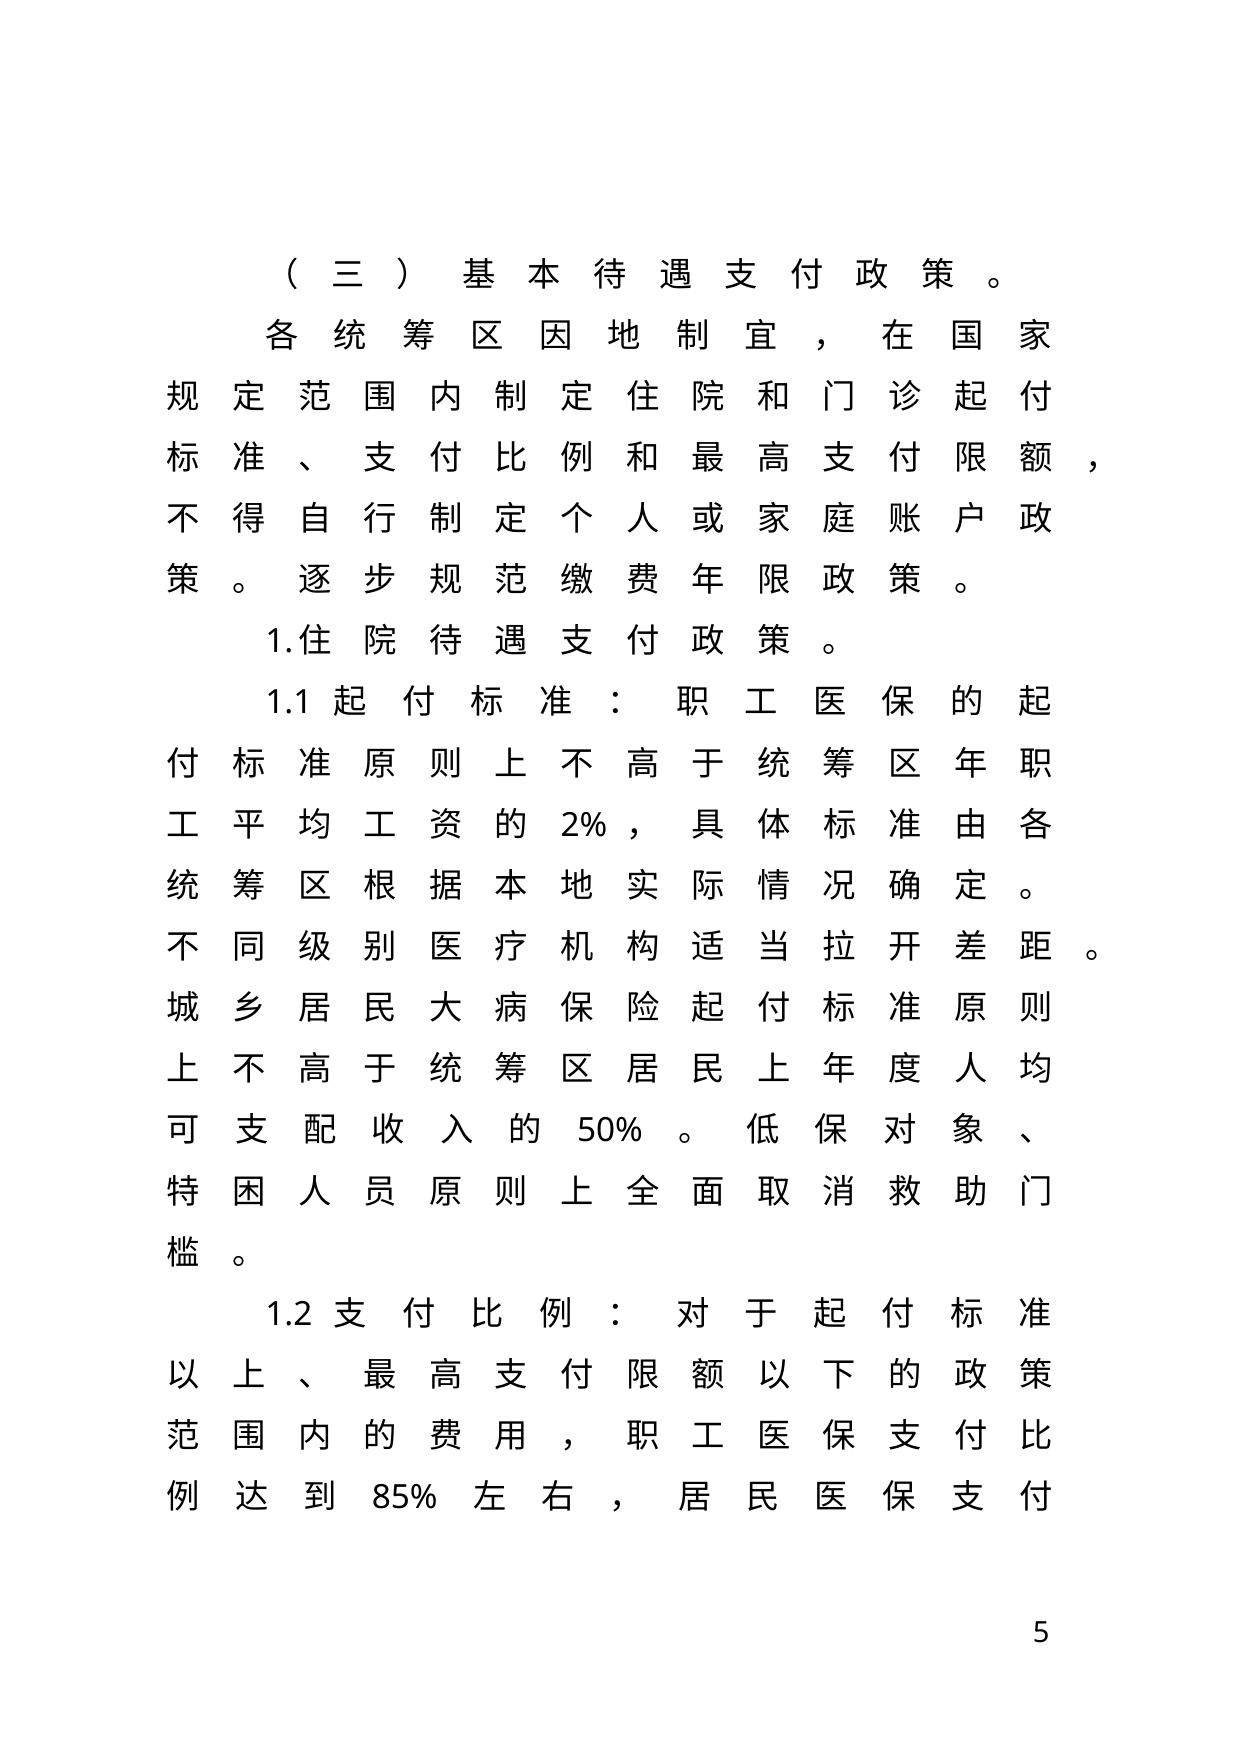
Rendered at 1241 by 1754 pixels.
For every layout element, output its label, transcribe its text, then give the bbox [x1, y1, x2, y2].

text 1.住院待遇支付政策。 [167, 608, 1085, 669]
text 各统筹区因地制宜，在国家规定范围内制定住院和门诊起付标准、支付比例和最高支付限额，不得自行制定个人或家庭账户政策。逐步规范缴费年限政策。 [167, 302, 1085, 608]
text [167, 1280, 1085, 1525]
text 1.1起付标准：职工医保的起付标准原则上不高于统筹区年职工平均工资的2%，具体标准由各统筹区根据本地实际情况确定。不同级别医疗机构适当拉开差距。城乡居民大病保险起付标准原则上不高于统筹区居民上年度人均可支配收入的50%。低保对象、特困人员原则上全面取消救助门槛。 [167, 669, 1085, 1280]
text （三）基本待遇支付政策。 [167, 241, 1085, 302]
